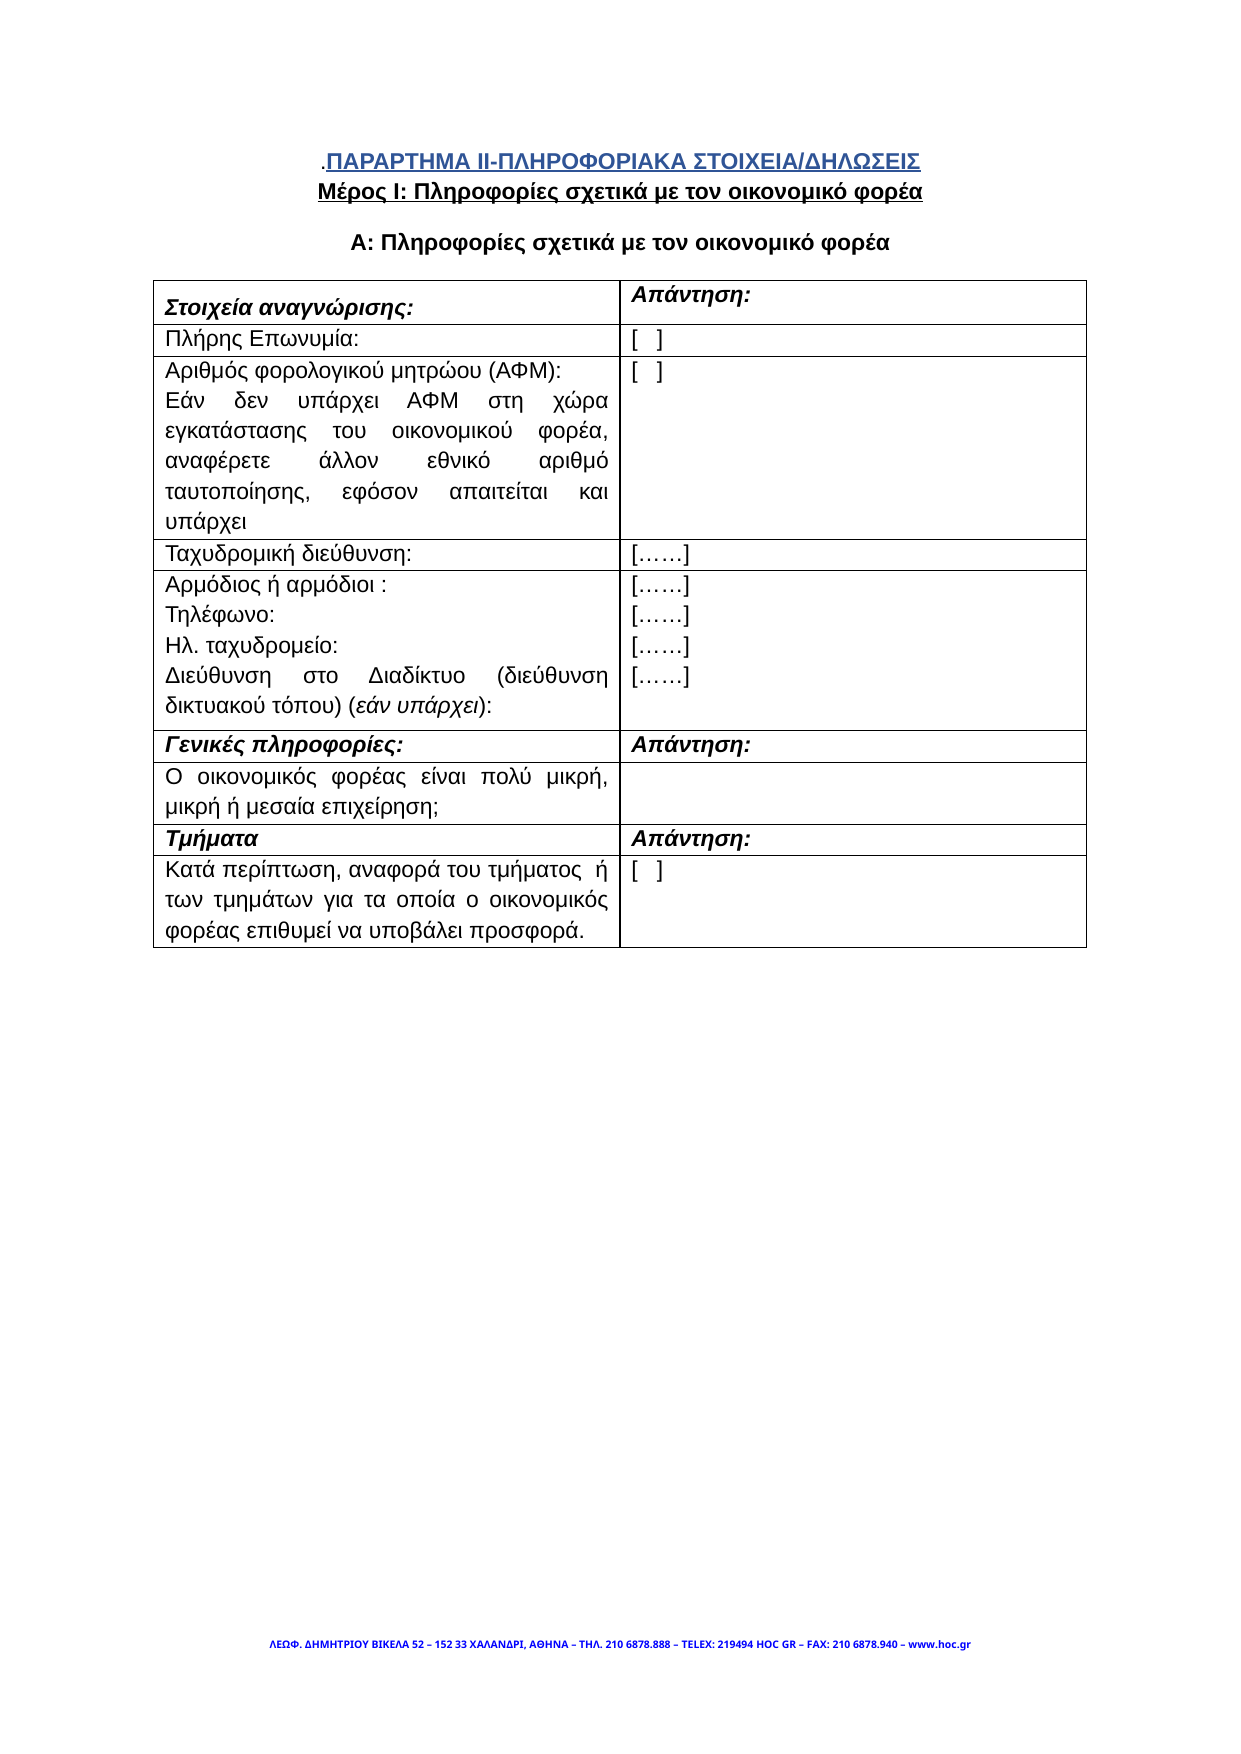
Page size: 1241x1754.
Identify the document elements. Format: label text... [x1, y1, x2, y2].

table_cell [ ] [621, 856, 1086, 947]
table_cell [ ] [621, 357, 1086, 538]
table_header Απάντηση: [621, 281, 1086, 324]
table_cell Τμήματα [154, 825, 619, 855]
table_cell Γενικές πληροφορίες: [154, 731, 619, 762]
table_cell Αριθμός φορολογικού μητρώου (ΑΦΜ): Εάν δεν υπάρχει ΑΦΜ στη χώρα εγκατάστασης του οικονομικού φορέα, αναφέρετε άλλον εθνικό αριθμό ταυτοποίησης, εφόσον απαιτείται και υπάρχει [154, 357, 619, 538]
table_header Στοιχεία αναγνώρισης: [154, 281, 619, 324]
text .ΠΑΡΑΡΤΗΜΑ ΙΙ-ΠΛΗΡΟΦΟΡΙΑΚΑ ΣΤΟΙΧΕΙΑ/ΔΗΛΩΣΕΙΣ Μέρος I: Πληροφορίες σχετικά με τον οικονομικό φορέα [187, 148, 1053, 204]
table_cell [621, 763, 1086, 823]
table_cell [……] [……] [……] [……] [621, 571, 1086, 730]
table_cell Πλήρης Επωνυμία: [154, 325, 619, 356]
table_cell Κατά περίπτωση, αναφορά του τμήματος ή των τμημάτων για τα οποία ο οικονομικός φορέας επιθυμεί να υποβάλει προσφορά. [154, 856, 619, 947]
text Α: Πληροφορίες σχετικά με τον οικονομικό φορέα [187, 229, 1053, 255]
table_cell Ταχυδρομική διεύθυνση: [154, 540, 619, 570]
table_cell Αρμόδιος ή αρμόδιοι : Τηλέφωνο: Ηλ. ταχυδρομείο: Διεύθυνση στο Διαδίκτυο (διεύθυνση δικτυακού τόπου) (εάν υπάρχει): [154, 571, 619, 730]
table_cell Απάντηση: [621, 825, 1086, 855]
table_cell Απάντηση: [621, 731, 1086, 762]
table_cell [……] [621, 540, 1086, 570]
table_cell [ ] [621, 325, 1086, 356]
table_cell Ο οικονομικός φορέας είναι πολύ μικρή, μικρή ή μεσαία επιχείρηση; [154, 763, 619, 823]
